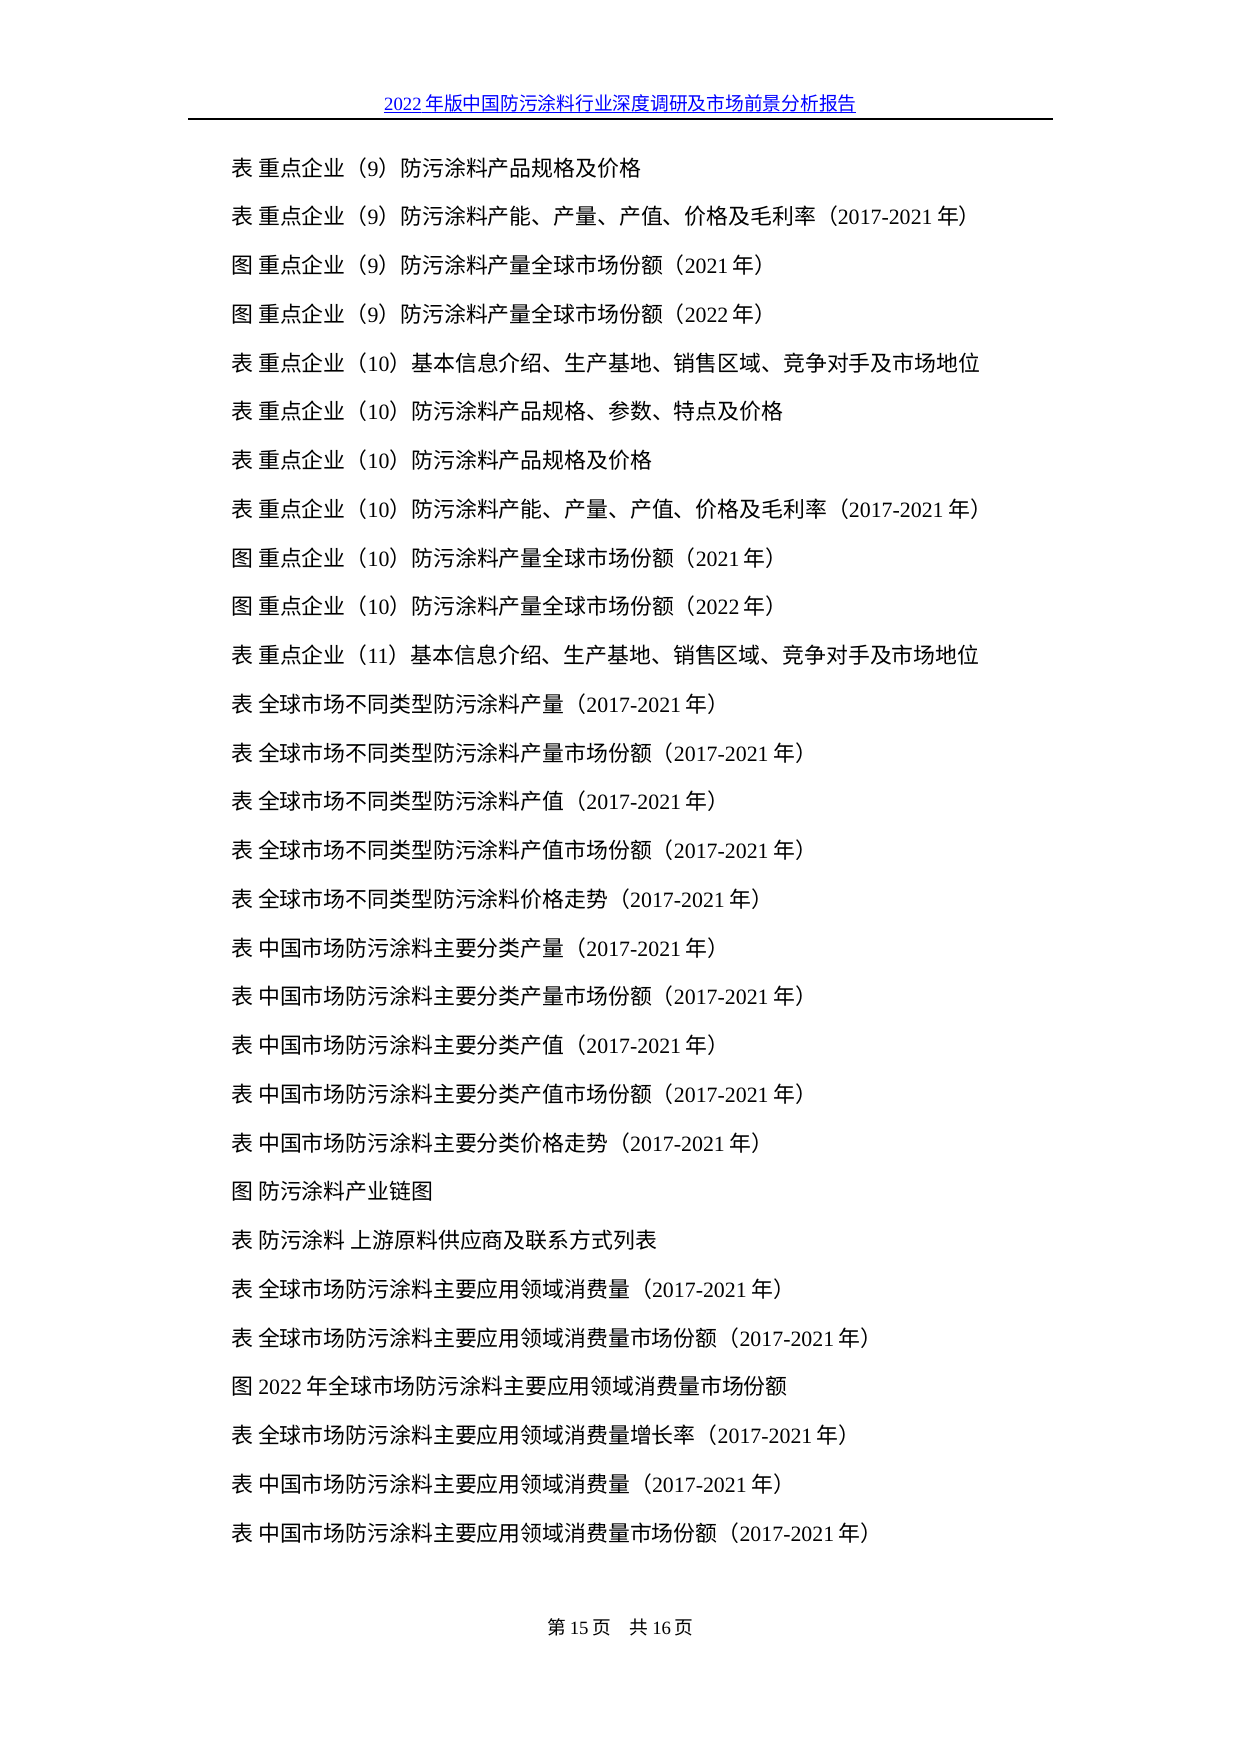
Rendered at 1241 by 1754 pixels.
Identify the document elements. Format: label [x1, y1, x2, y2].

text [187, 150, 1053, 1548]
